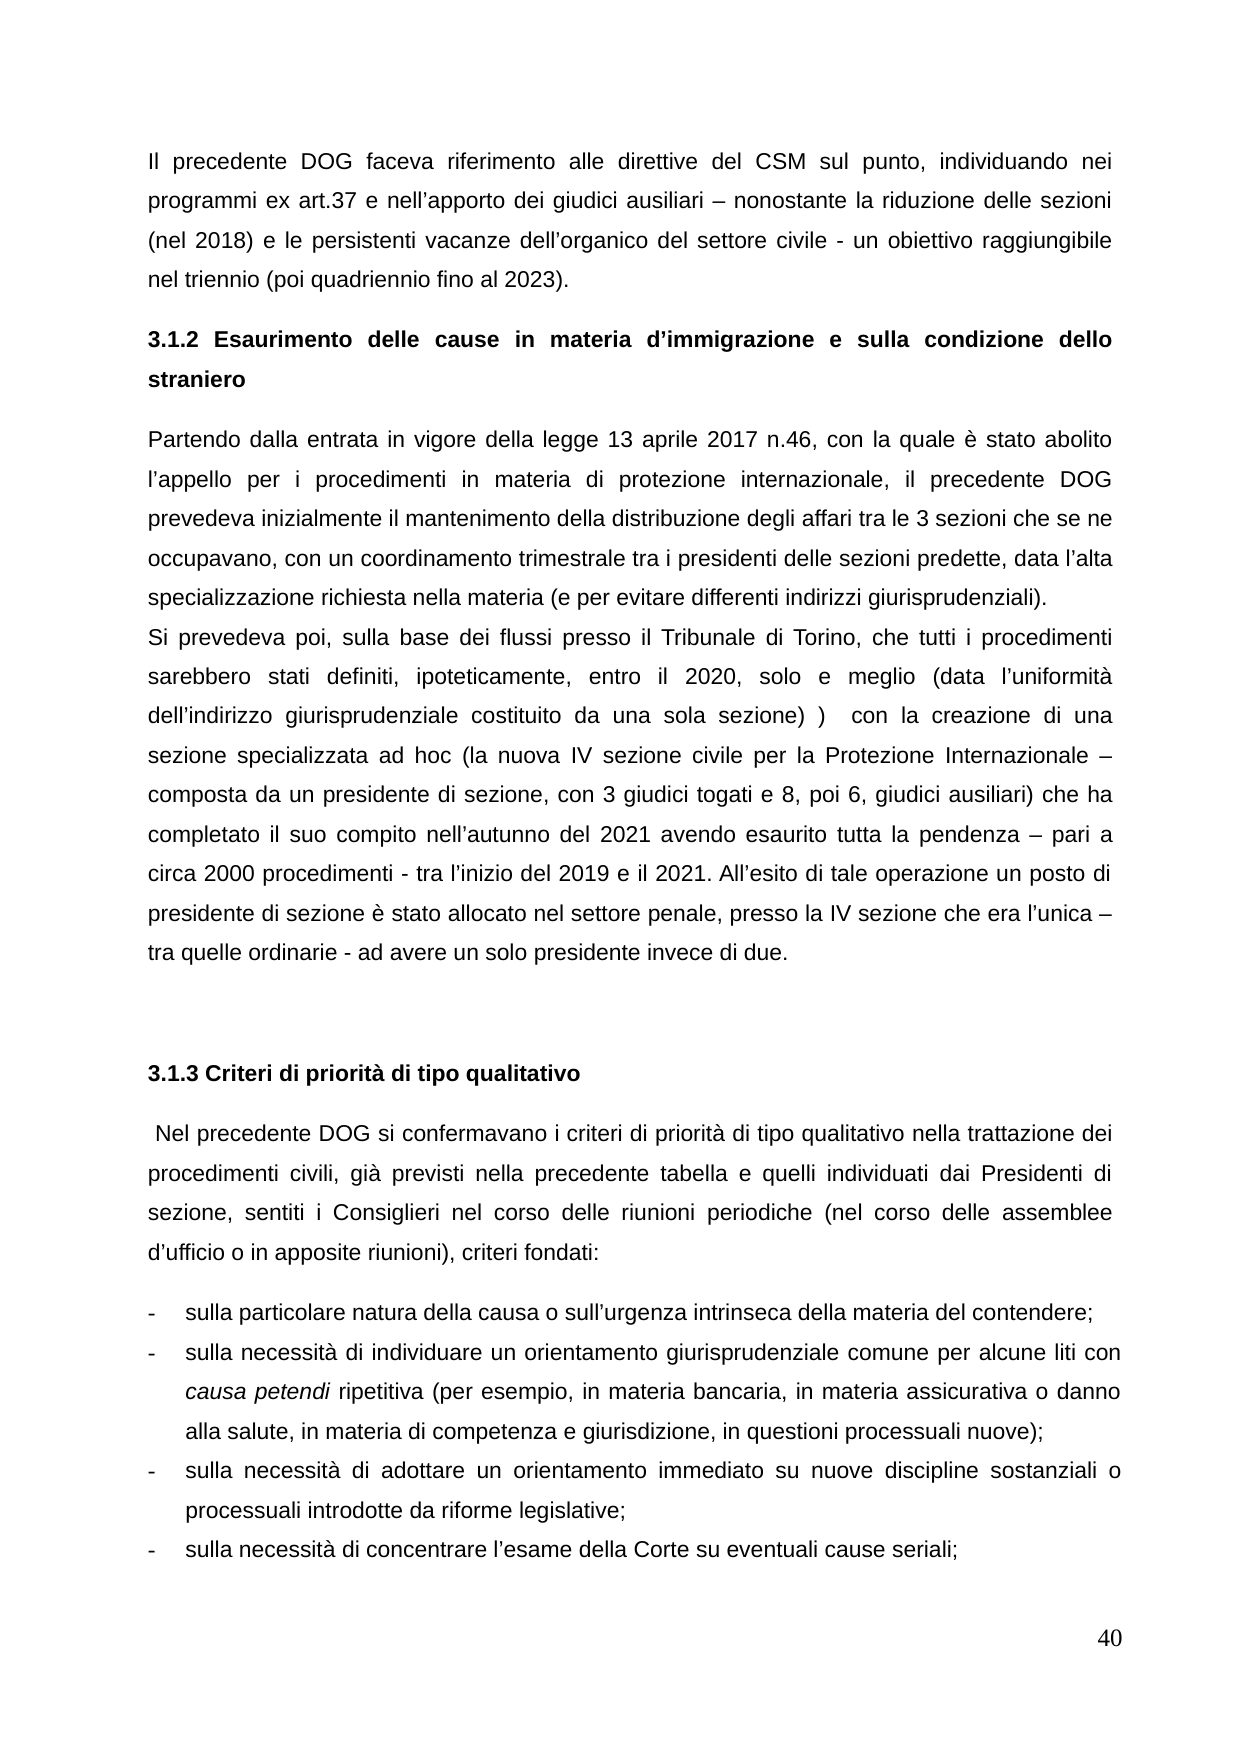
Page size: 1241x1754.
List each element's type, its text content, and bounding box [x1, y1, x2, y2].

text 3.1.3 Criteri di priorità di tipo qualitativo [148, 1060, 1113, 1086]
list sulla particolare natura della causa o sull’urgenza intrinseca della materia del contendere; [148, 1299, 1113, 1326]
text Il precedente DOG faceva riferimento alle direttive del CSM sul punto, individuando nei programmi ex art.37 e nell’apporto dei giudici ausiliari – nonostante la riduzione delle sezioni (nel 2018) e le persistenti vacanze dell’organico del settore civile - un obiettivo raggiungibile nel triennio (poi quadriennio fino al 2023). [148, 148, 1113, 292]
text 3.1.2 Esaurimento delle cause in materia d’immigrazione e sulla condizione dello straniero [148, 326, 1113, 392]
list sulla necessità di concentrare l’esame della Corte su eventuali cause seriali; [148, 1536, 1122, 1563]
list sulla necessità di individuare un orientamento giurisprudenziale comune per alcune liti con causa petendi ripetitiva (per esempio, in materia bancaria, in materia assicurativa o danno alla salute, in materia di competenza e giurisdizione, in questioni processuali nuove); [148, 1339, 1122, 1444]
text Si prevedeva poi, sulla base dei flussi presso il Tribunale di Torino, che tutti i procedimenti sarebbero stati definiti, ipoteticamente, entro il 2020, solo e meglio (data l’uniformità dell’indirizzo giurisprudenziale costituito da una sola sezione) ) con la creazione di una sezione specializzata ad hoc (la nuova IV sezione civile per la Protezione Internazionale – composta da un presidente di sezione, con 3 giudici togati e 8, poi 6, giudici ausiliari) che ha completato il suo compito nell’autunno del 2021 avendo esaurito tutta la pendenza – pari a circa 2000 procedimenti - tra l’inizio del 2019 e il 2021. All’esito di tale operazione un posto di presidente di sezione è stato allocato nel settore penale, presso la IV sezione che era l’unica – tra quelle ordinarie - ad avere un solo presidente invece di due. [148, 623, 1113, 966]
text Nel precedente DOG si confermavano i criteri di priorità di tipo qualitativo nella trattazione dei procedimenti civili, già previsti nella precedente tabella e quelli individuati dai Presidenti di sezione, sentiti i Consiglieri nel corso delle riunioni periodiche (nel corso delle assemblee d’ufficio o in apposite riunioni), criteri fondati: [148, 1120, 1113, 1265]
text Partendo dalla entrata in vigore della legge 13 aprile 2017 n.46, con la quale è stato abolito l’appello per i procedimenti in materia di protezione internazionale, il precedente DOG prevedeva inizialmente il mantenimento della distribuzione degli affari tra le 3 sezioni che se ne occupavano, con un coordinamento trimestrale tra i presidenti delle sezioni predette, data l’alta specializzazione richiesta nella materia (e per evitare differenti indirizzi giurisprudenziali). [148, 426, 1113, 610]
list sulla necessità di adottare un orientamento immediato su nuove discipline sostanziali o processuali introdotte da riforme legislative; [148, 1457, 1122, 1523]
